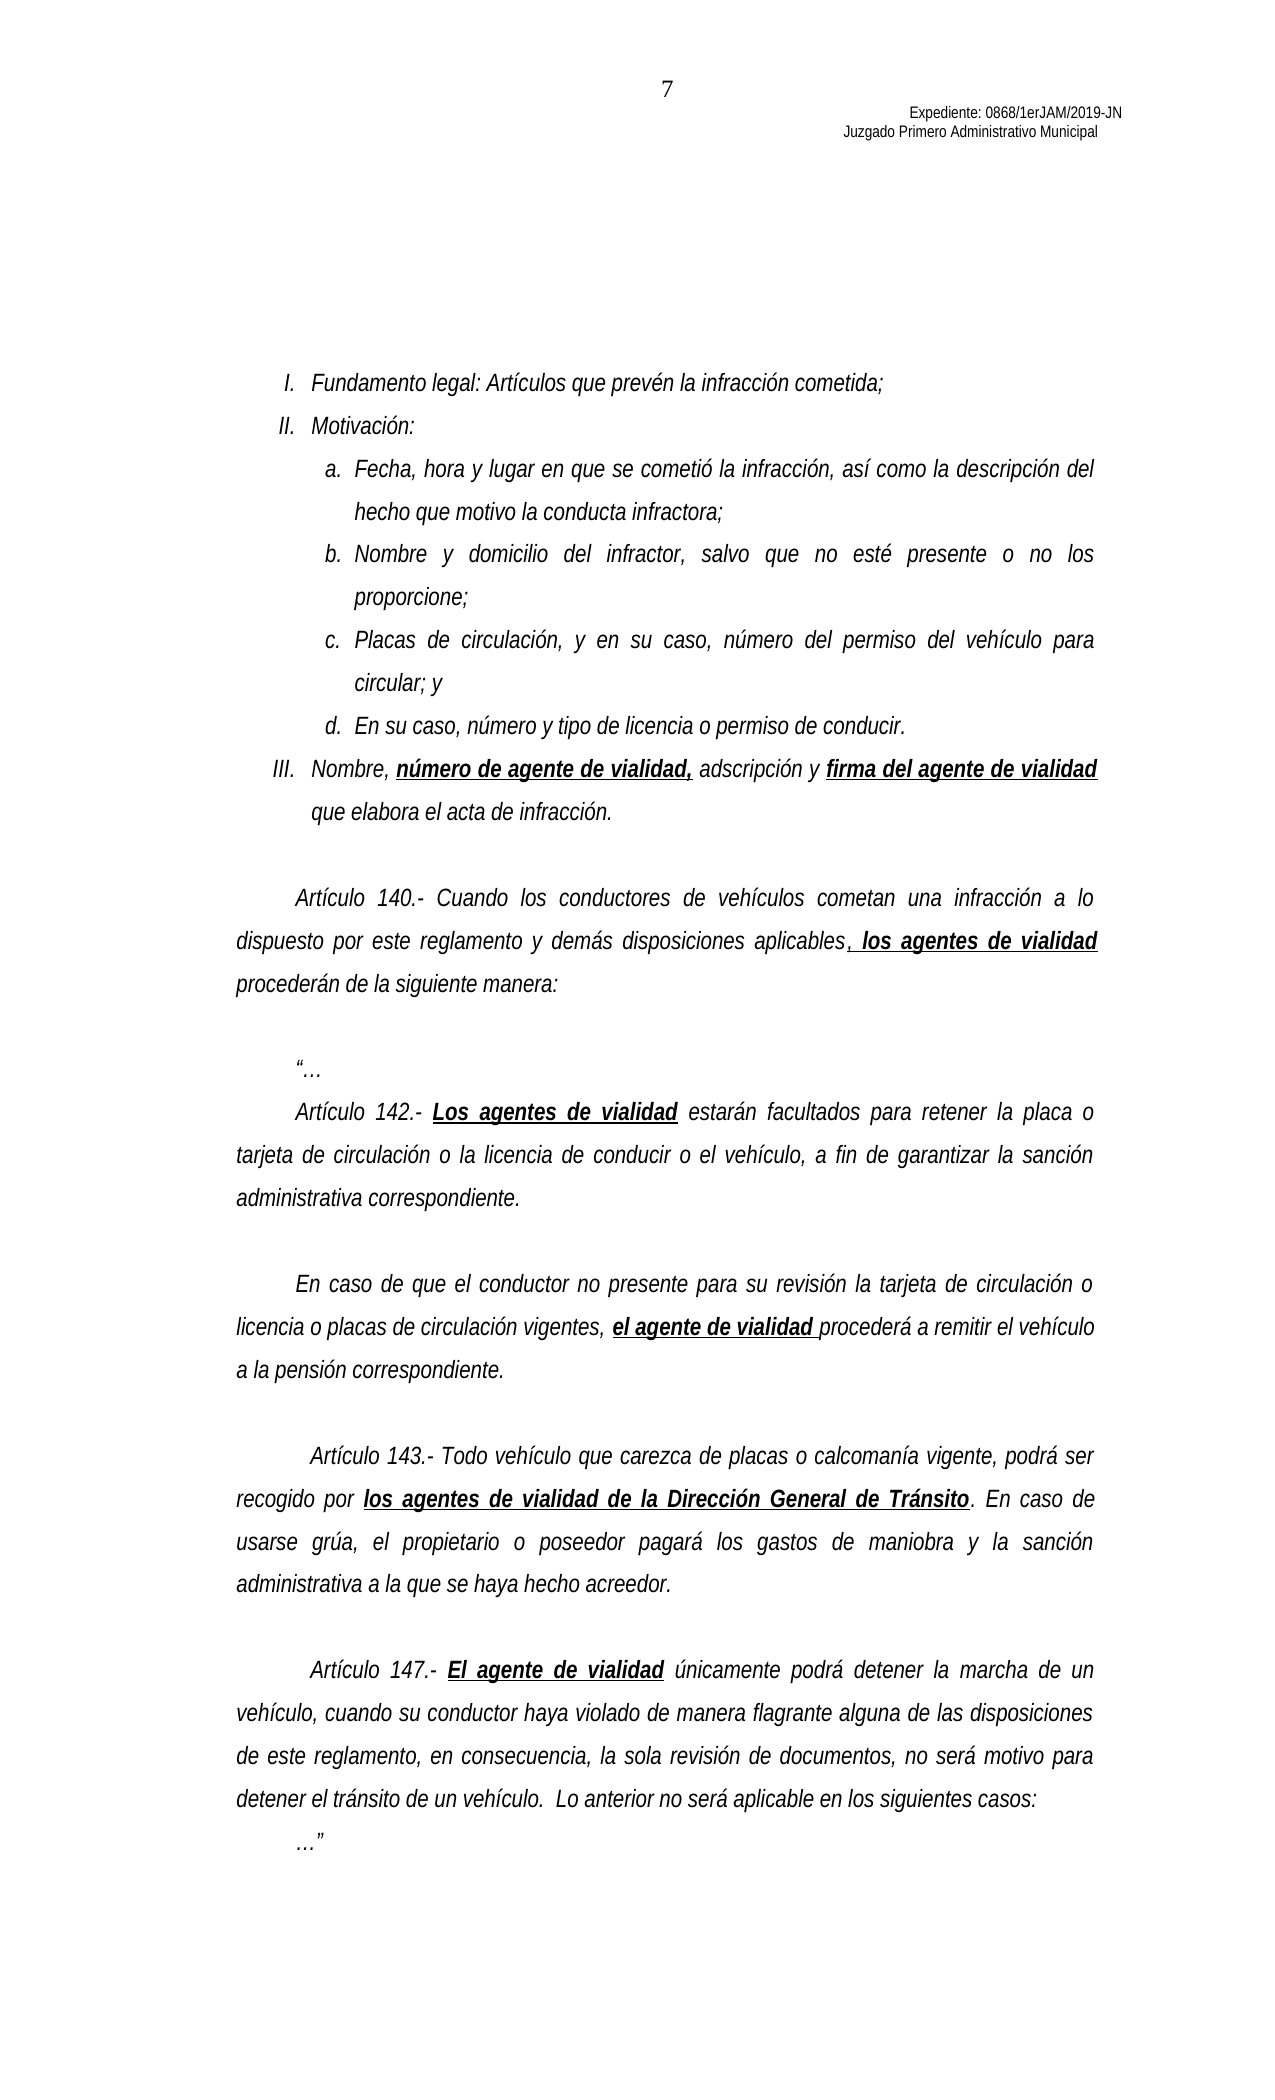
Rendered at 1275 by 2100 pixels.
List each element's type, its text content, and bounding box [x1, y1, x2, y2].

text …” [295, 1827, 1098, 1856]
text Artículo 143.- Todo vehículo que carezca de placas o calcomanía vigente, podrá ser recogido por los agentes de vialidad de la Dirección General de Tránsito. En caso de usarse grúa, el propietario o poseedor pagará los gastos de maniobra y la sanción administrativa a la que se haya hecho acreedor. [236, 1441, 1098, 1598]
text Artículo 140.- Cuando los conductores de vehículos cometan una infracción a lo dispuesto por este reglamento y demás disposiciones aplicables, los agentes de vialidad procederán de la siguiente manera: [236, 883, 1098, 997]
list En su caso, número y tipo de licencia o permiso de conducir. [325, 711, 1098, 740]
list Nombre y domicilio del infractor, salvo que no esté presente o no los proporcione; [325, 539, 1098, 611]
list Fecha, hora y lugar en que se cometió la infracción, así como la descripción del hecho que motivo la conducta infractora; [325, 454, 1098, 525]
text En caso de que el conductor no presente para su revisión la tarjeta de circulación o licencia o placas de circulación vigentes, el agente de vialidad procederá a remitir el vehículo a la pensión correspondiente. [236, 1269, 1098, 1383]
list Fundamento legal: Artículos que prevén la infracción cometida; [295, 368, 1098, 396]
text “… [295, 1054, 1098, 1083]
list Nombre, número de agente de vialidad, adscripción y firma del agente de vialidad que elabora el acta de infracción. [295, 754, 1098, 826]
list Placas de circulación, y en su caso, número del permiso del vehículo para circular; y [325, 625, 1098, 697]
list Motivación: [295, 411, 1098, 439]
text Artículo 142.- Los agentes de vialidad estarán facultados para retener la placa o tarjeta de circulación o la licencia de conducir o el vehículo, a fin de garantizar la sanción administrativa correspondiente. [236, 1097, 1098, 1212]
text Artículo 147.- El agente de vialidad únicamente podrá detener la marcha de un vehículo, cuando su conductor haya violado de manera flagrante alguna de las disposiciones de este reglamento, en consecuencia, la sola revisión de documentos, no será motivo para detener el tránsito de un vehículo. Lo anterior no será aplicable en los siguientes casos: [236, 1655, 1098, 1813]
